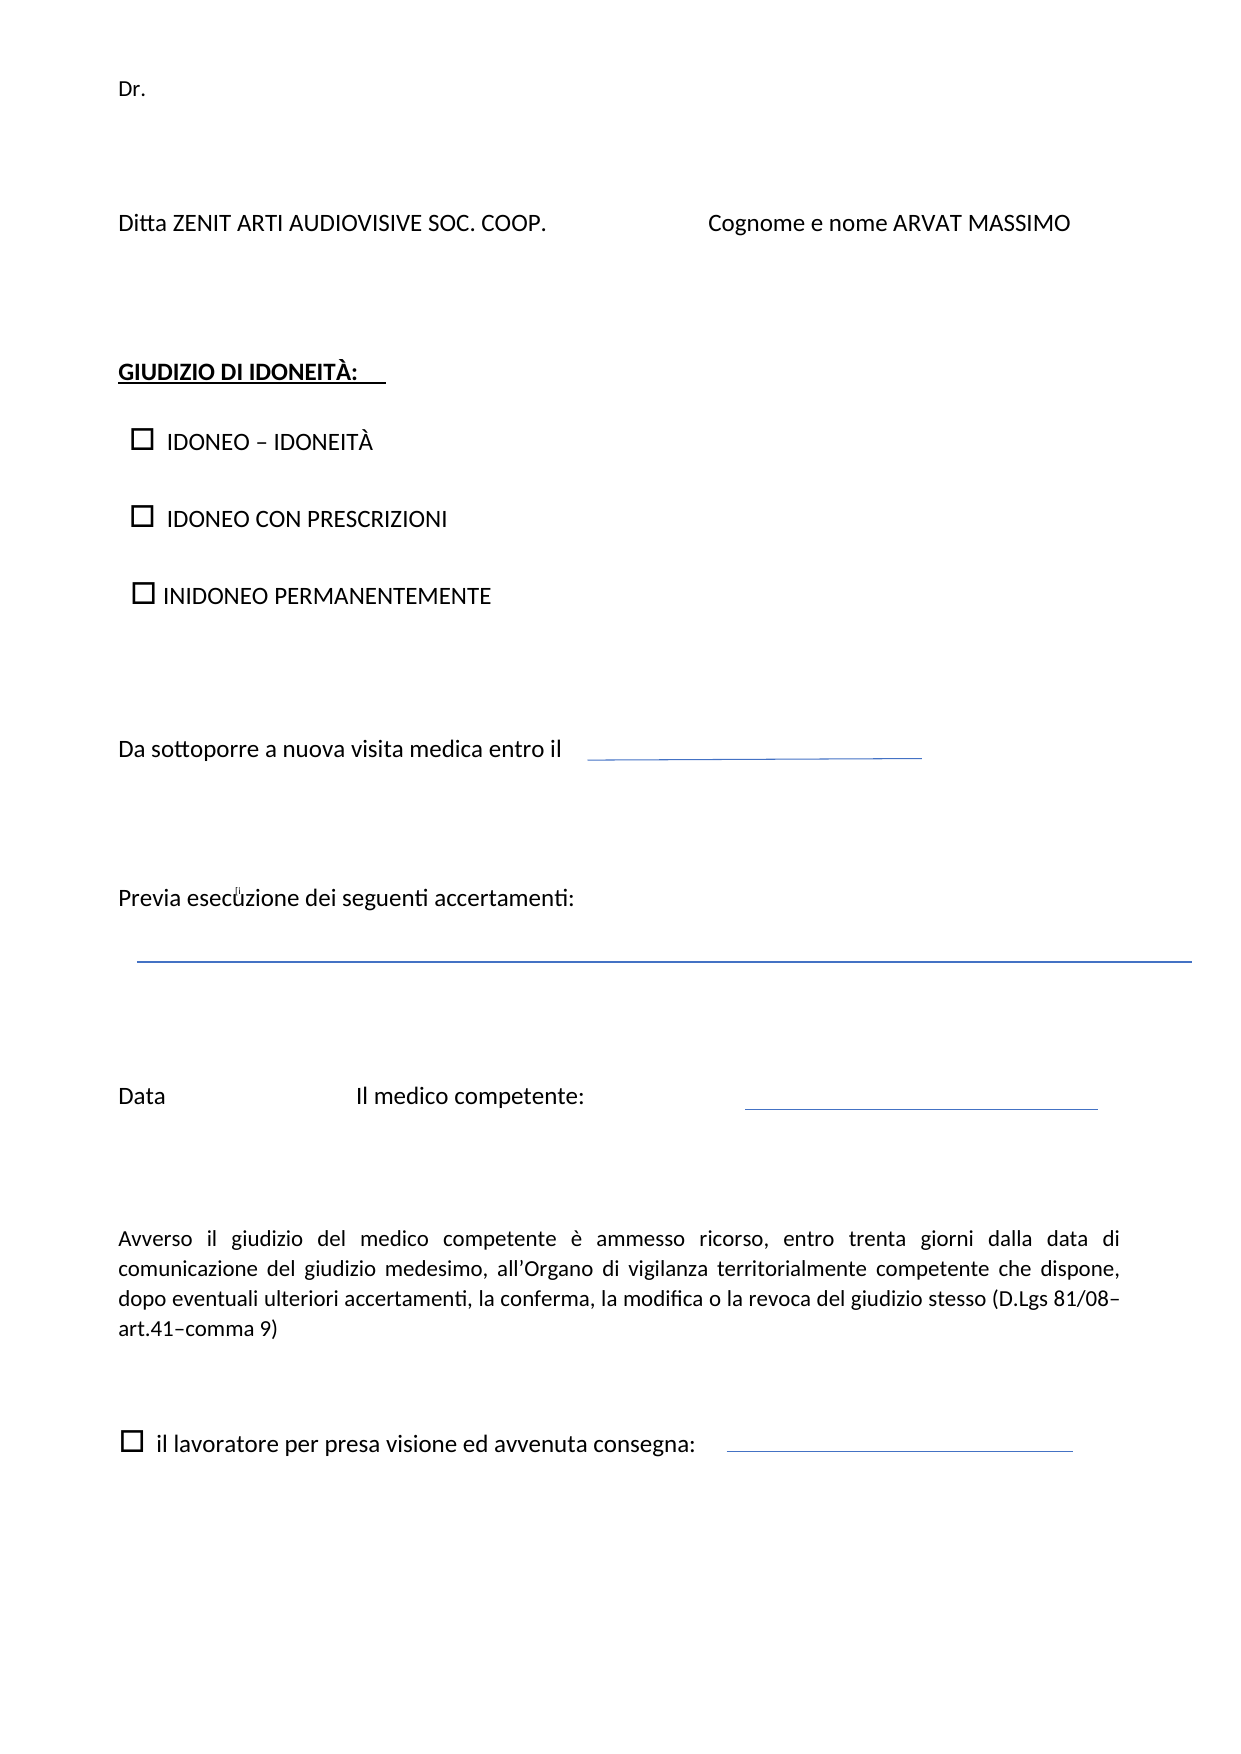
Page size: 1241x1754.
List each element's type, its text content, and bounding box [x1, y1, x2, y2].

text GIUDIZIO DI IDONEITÀ: [118, 356, 1122, 387]
text □ INIDONEO PERMANENTEMENTE [118, 560, 1122, 616]
text □ IDONEO – IDONEITÀ [118, 406, 1122, 462]
text □ IDONEO CON PRESCRIZIONI [118, 483, 1122, 539]
text Avverso il giudizio del medico competente è ammesso ricorso, entro trenta giorni dalla data di comunicazione del giudizio medesimo, all’Organo di vigilanza territorialmente competente che dispone, dopo eventuali ulteriori accertamenti, la conferma, la modifica o la revoca del giudizio stesso (D.Lgs 81/08–art.41–comma 9) [118, 1224, 1122, 1342]
text Data Il medico competente: [118, 1080, 1122, 1111]
text Ditta ZENIT ARTI AUDIOVISIVE SOC. COOP. Cognome e nome ARVAT MASSIMO [118, 207, 1122, 238]
text □ il lavoratore per presa visione ed avvenuta consegna: [118, 1408, 1122, 1464]
text Da sottoporre a nuova visita medica entro il [118, 733, 1122, 764]
text Previa esecuzione dei seguenti accertamenti: [118, 882, 1122, 913]
